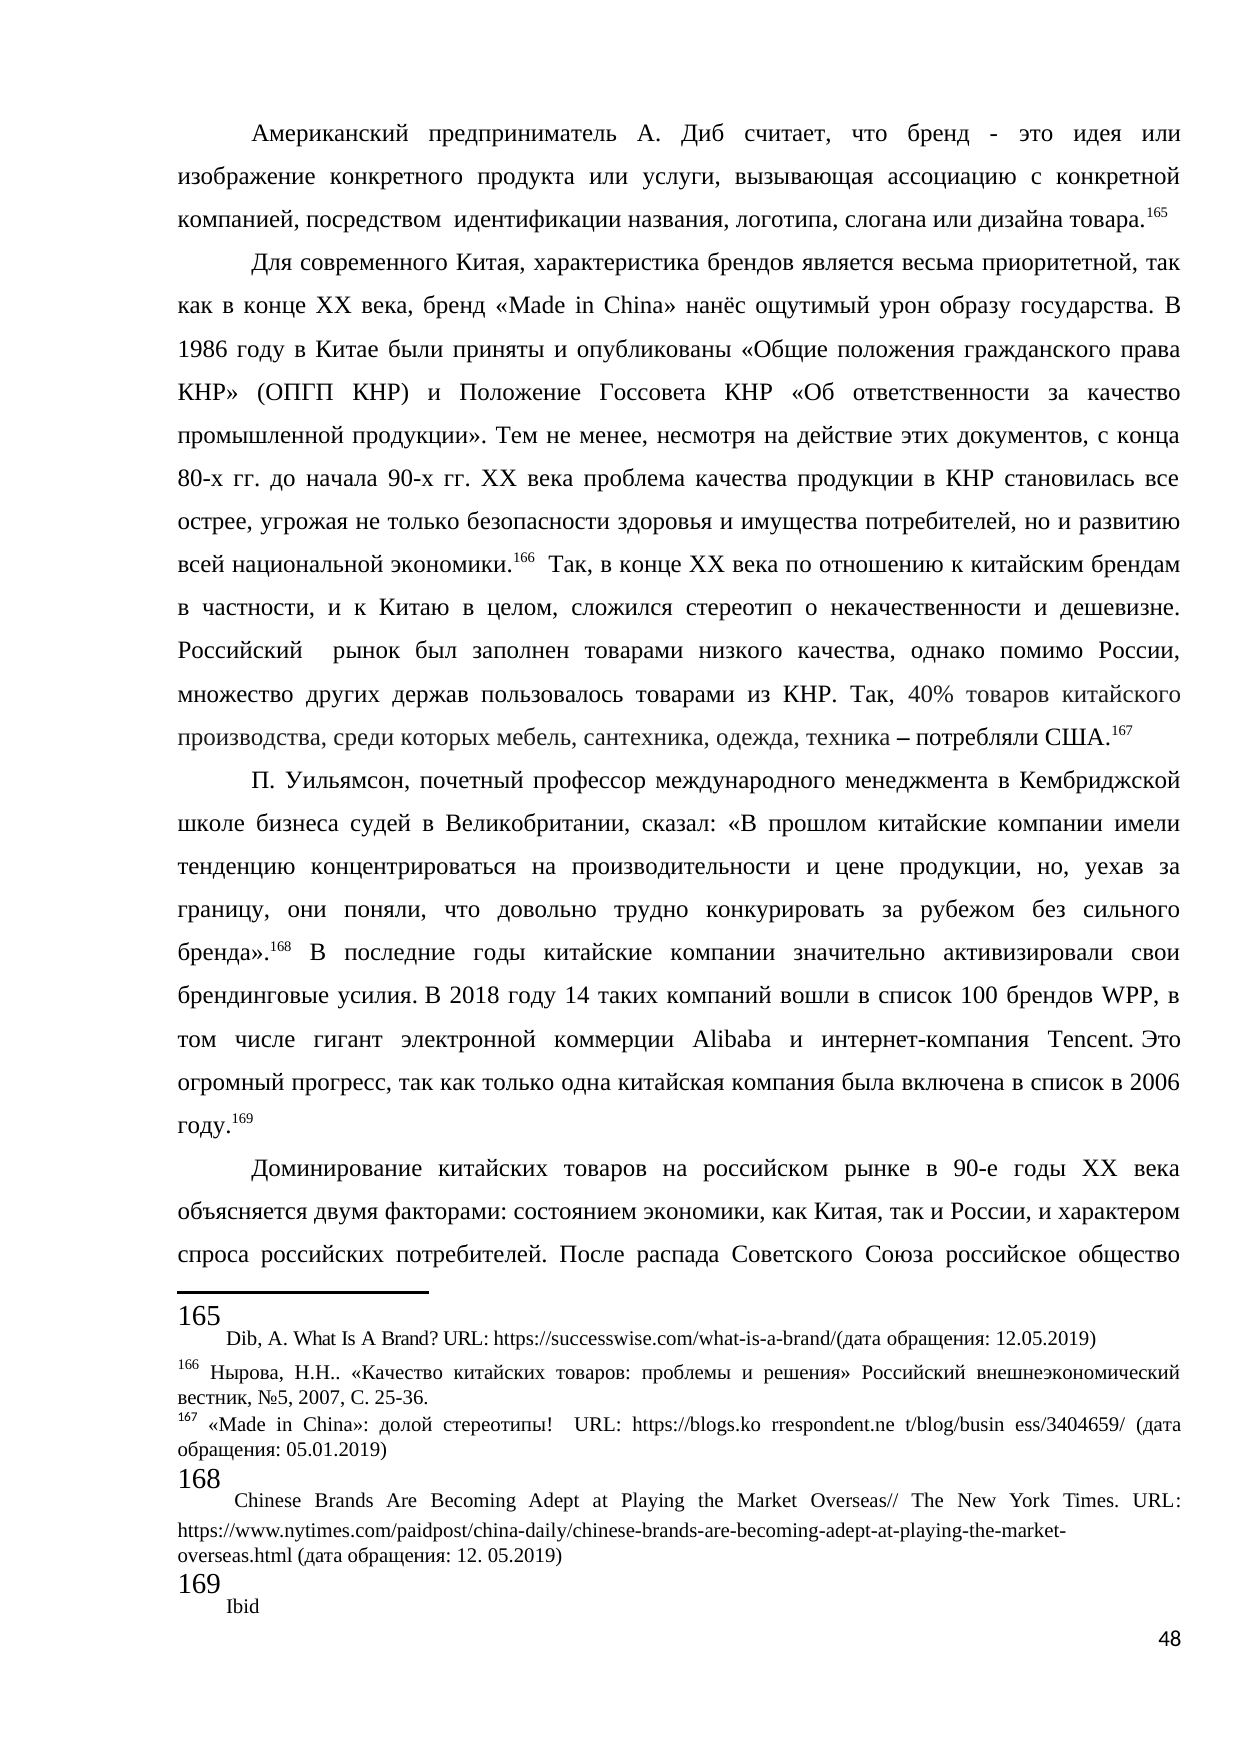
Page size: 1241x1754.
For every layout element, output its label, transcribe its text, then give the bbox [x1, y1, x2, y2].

text Американский предприниматель А. Диб считает, что бренд - это идея или изображение конкретного продукта или услуги, вызывающая ассоциацию с конкретной компанией, посредством идентификации названия, логотипа, слогана или дизайна товара. [177, 190, 1181, 233]
list Для современного Китая, характеристика брендов является весьма приоритетной, так как в конце ХХ века, бренд «Made in China» нанёс ощутимый урон образу государства. В 1986 году в Китае были приняты и опубликованы «Общие положения гражданского права КНР» (ОПГП КНР) и Положение Госсовета КНР «Об ответственности за качество промышленной продукции». Тем не менее, несмотря на действие этих документов, с конца 80-х гг. до начала 90-х гг. XX века проблема качества продукции в КНР становилась все острее, угрожая не только безопасности здоровья и имущества потребителей, но и развитию всей национальной экономики. Так, в конце ХХ века по отношению к китайским брендам в частности, и к Китаю в целом, сложился стереотип о некачественности и дешевизне. Российский рынок был заполнен товарами низкого качества, однако помимо России, множество других держав пользовалось товарами из КНР. Так, 40% товаров китайского производства, среди которых мебель, сантехника, одежда, техника – потребляли США. [177, 276, 1181, 751]
text Американский предприниматель А. Диб считает, что бренд - это идея или изображение конкретного продукта или услуги, вызывающая ассоциацию с конкретной компанией, посредством идентификации названия, логотипа, слогана или дизайна товара. [177, 118, 1181, 161]
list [177, 1153, 1181, 1268]
list П. Уильямсон, почетный профессор международного менеджмента в Кембриджской школе бизнеса судей в Великобритании, сказал: «В прошлом китайские компании имели тенденцию концентрироваться на производительности и цене продукции, но, уехав за границу, они поняли, что довольно трудно конкурировать за рубежом без сильного бренда». В последние годы китайские компании значительно активизировали свои брендинговые усилия. В 2018 году 14 таких компаний вошли в список 100 брендов WPP, в том числе гигант электронной коммерции Alibaba и интернет-компания Tencent. Это огромный прогресс, так как только одна китайская компания была включена в список в 2006 году. [177, 765, 1181, 1139]
